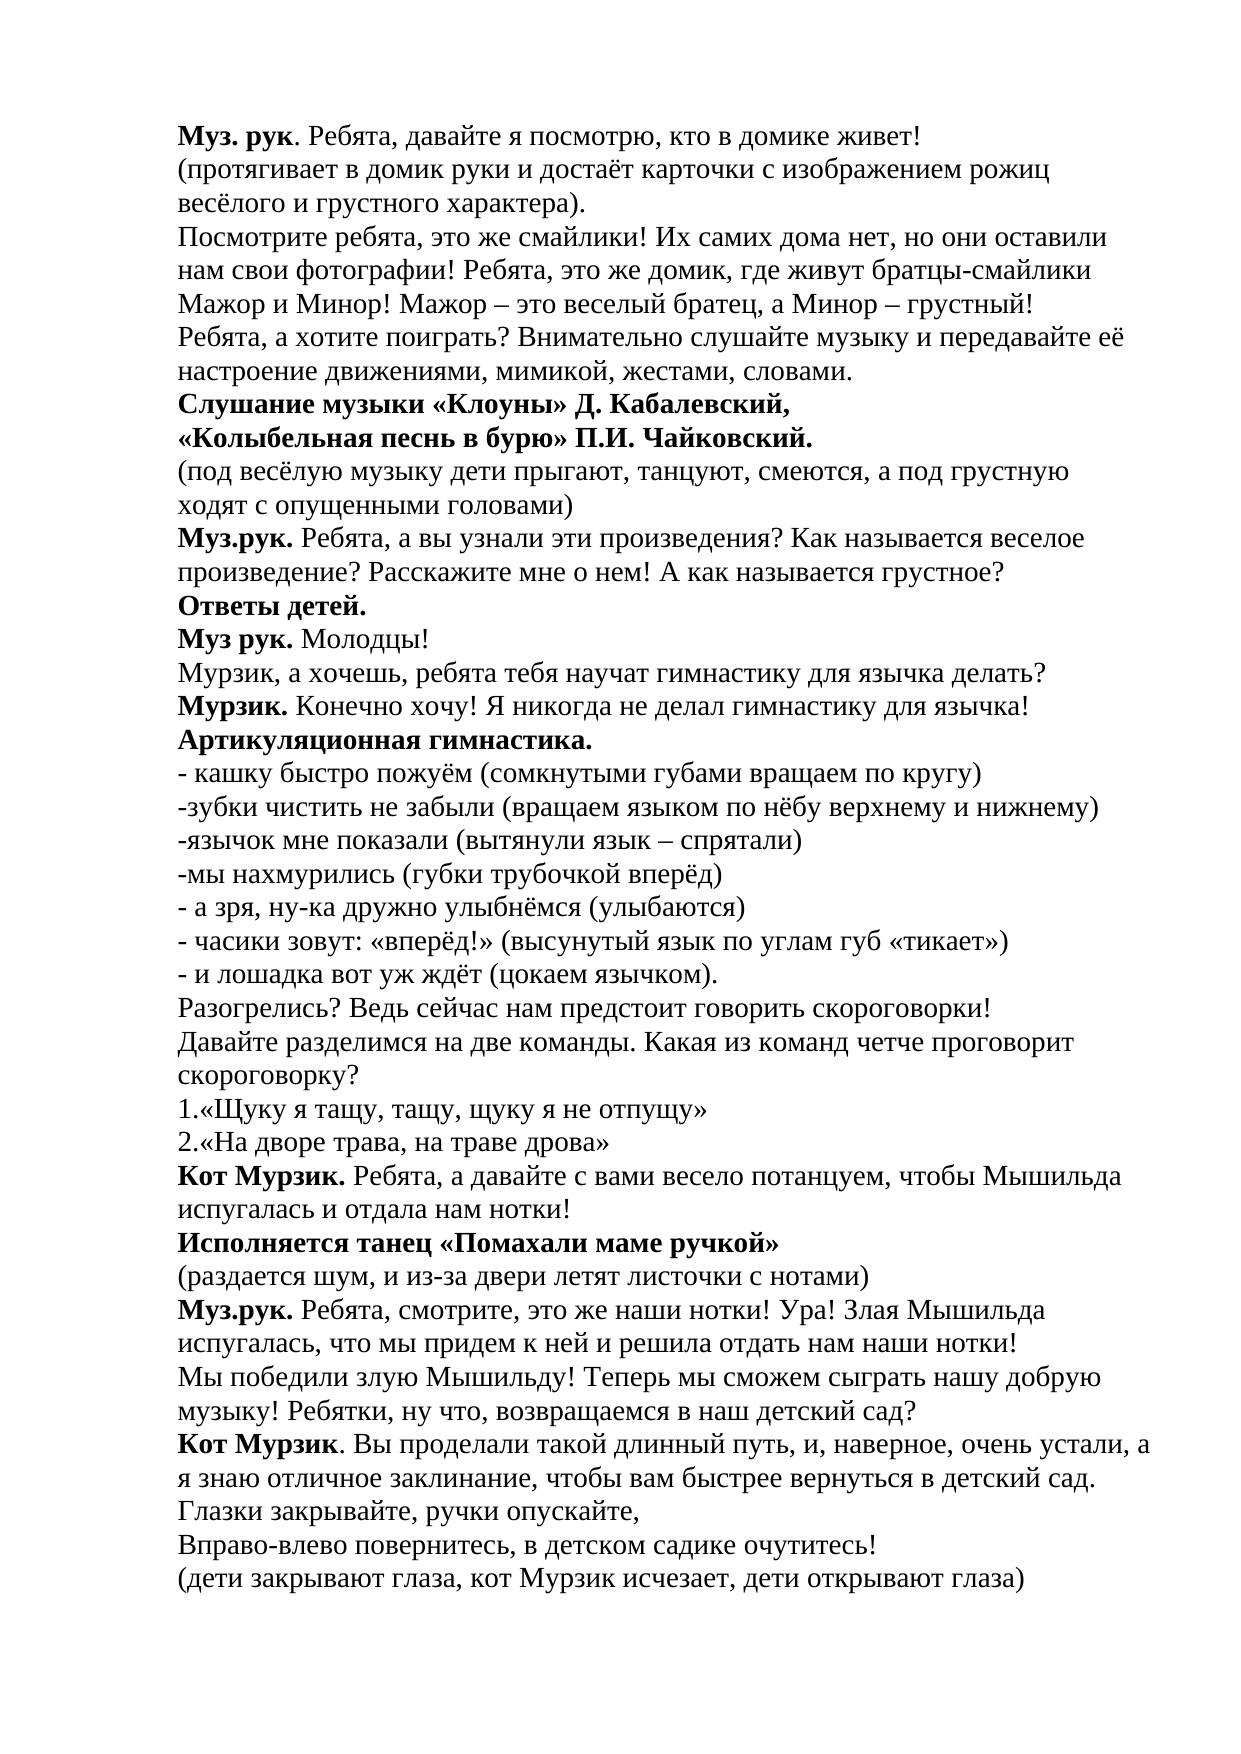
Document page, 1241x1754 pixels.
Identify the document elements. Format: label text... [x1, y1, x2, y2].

text - кашку быстро пожуём (сомкнутыми губами вращаем по кругу) [177, 755, 1152, 789]
text Давайте разделимся на две команды. Какая из команд четче проговорит скороговорку? [177, 1024, 1152, 1091]
text 2.«На дворе трава, на траве дрова» [177, 1124, 1152, 1158]
text «Колыбельная песнь в бурю» П.И. Чайковский. [177, 420, 1152, 453]
text Глазки закрывайте, ручки опускайте, [177, 1493, 1152, 1527]
text - а зря, ну-ка дружно улыбнёмся (улыбаются) [177, 889, 1152, 923]
text Кот Мурзик. Вы проделали такой длинный путь, и, наверное, очень устали, а я знаю отличное заклинание, чтобы вам быстрее вернуться в детский сад. [177, 1426, 1152, 1493]
text Артикуляционная гимнастика. [177, 722, 1152, 755]
text Муз. рук. Ребята, давайте я посмотрю, кто в домике живет! (протягивает в домик руки и достаёт карточки с изображением рожиц весёлого и грустного характера). [177, 118, 1152, 219]
text Мурзик, а хочешь, ребята тебя научат гимнастику для язычка делать? Мурзик. Конечно хочу! Я никогда не делал гимнастику для язычка! [177, 655, 1152, 722]
text Вправо-влево повернитесь, в детском садике очутитесь! [177, 1527, 1152, 1560]
text (под весёлую музыку дети прыгают, танцуют, смеются, а под грустную ходят с опущенными головами) [177, 453, 1152, 521]
text Муз рук. Молодцы! [177, 621, 1152, 655]
text - и лошадка вот уж ждёт (цокаем язычком). [177, 957, 1152, 990]
text Слушание музыки «Клоуны» Д. Кабалевский, [177, 386, 1152, 420]
text Разогрелись? Ведь сейчас нам предстоит говорить скороговорки! [177, 990, 1152, 1024]
text (дети закрывают глаза, кот Мурзик исчезает, дети открывают глаза) [177, 1560, 1152, 1622]
text Посмотрите ребята, это же смайлики! Их самих дома нет, но они оставили нам свои фотографии! Ребята, это же домик, где живут братцы-смайлики Мажор и Минор! Мажор – это веселый братец, а Минор – грустный! [177, 219, 1152, 319]
text 1.«Щуку я тащу, тащу, щуку я не отпущу» [177, 1091, 1152, 1124]
text Муз.рук. Ребята, а вы узнали эти произведения? Как называется веселое произведение? Расскажите мне о нем! А как называется грустное? Ответы детей. [177, 521, 1152, 621]
text - часики зовут: «вперёд!» (высунутый язык по углам губ «тикает») [177, 923, 1152, 957]
text Исполняется танец «Помахали маме ручкой» [177, 1225, 1152, 1258]
text Кот Мурзик. Ребята, а давайте с вами весело потанцуем, чтобы Мышильда испугалась и отдала нам нотки! [177, 1158, 1152, 1225]
text -язычок мне показали (вытянули язык – спрятали) [177, 822, 1152, 856]
text Ребята, а хотите поиграть? Внимательно слушайте музыку и передавайте её настроение движениями, мимикой, жестами, словами. [177, 319, 1152, 386]
text -мы нахмурились (губки трубочкой вперёд) [177, 856, 1152, 889]
text Мы победили злую Мышильду! Теперь мы сможем сыграть нашу добрую музыку! Ребятки, ну что, возвращаемся в наш детский сад? [177, 1359, 1152, 1426]
text -зубки чистить не забыли (вращаем языком по нёбу верхнему и нижнему) [177, 789, 1152, 822]
text Муз.рук. Ребята, смотрите, это же наши нотки! Ура! Злая Мышильда испугалась, что мы придем к ней и решила отдать нам наши нотки! [177, 1292, 1152, 1359]
text (раздается шум, и из-за двери летят листочки с нотами) [177, 1258, 1152, 1292]
